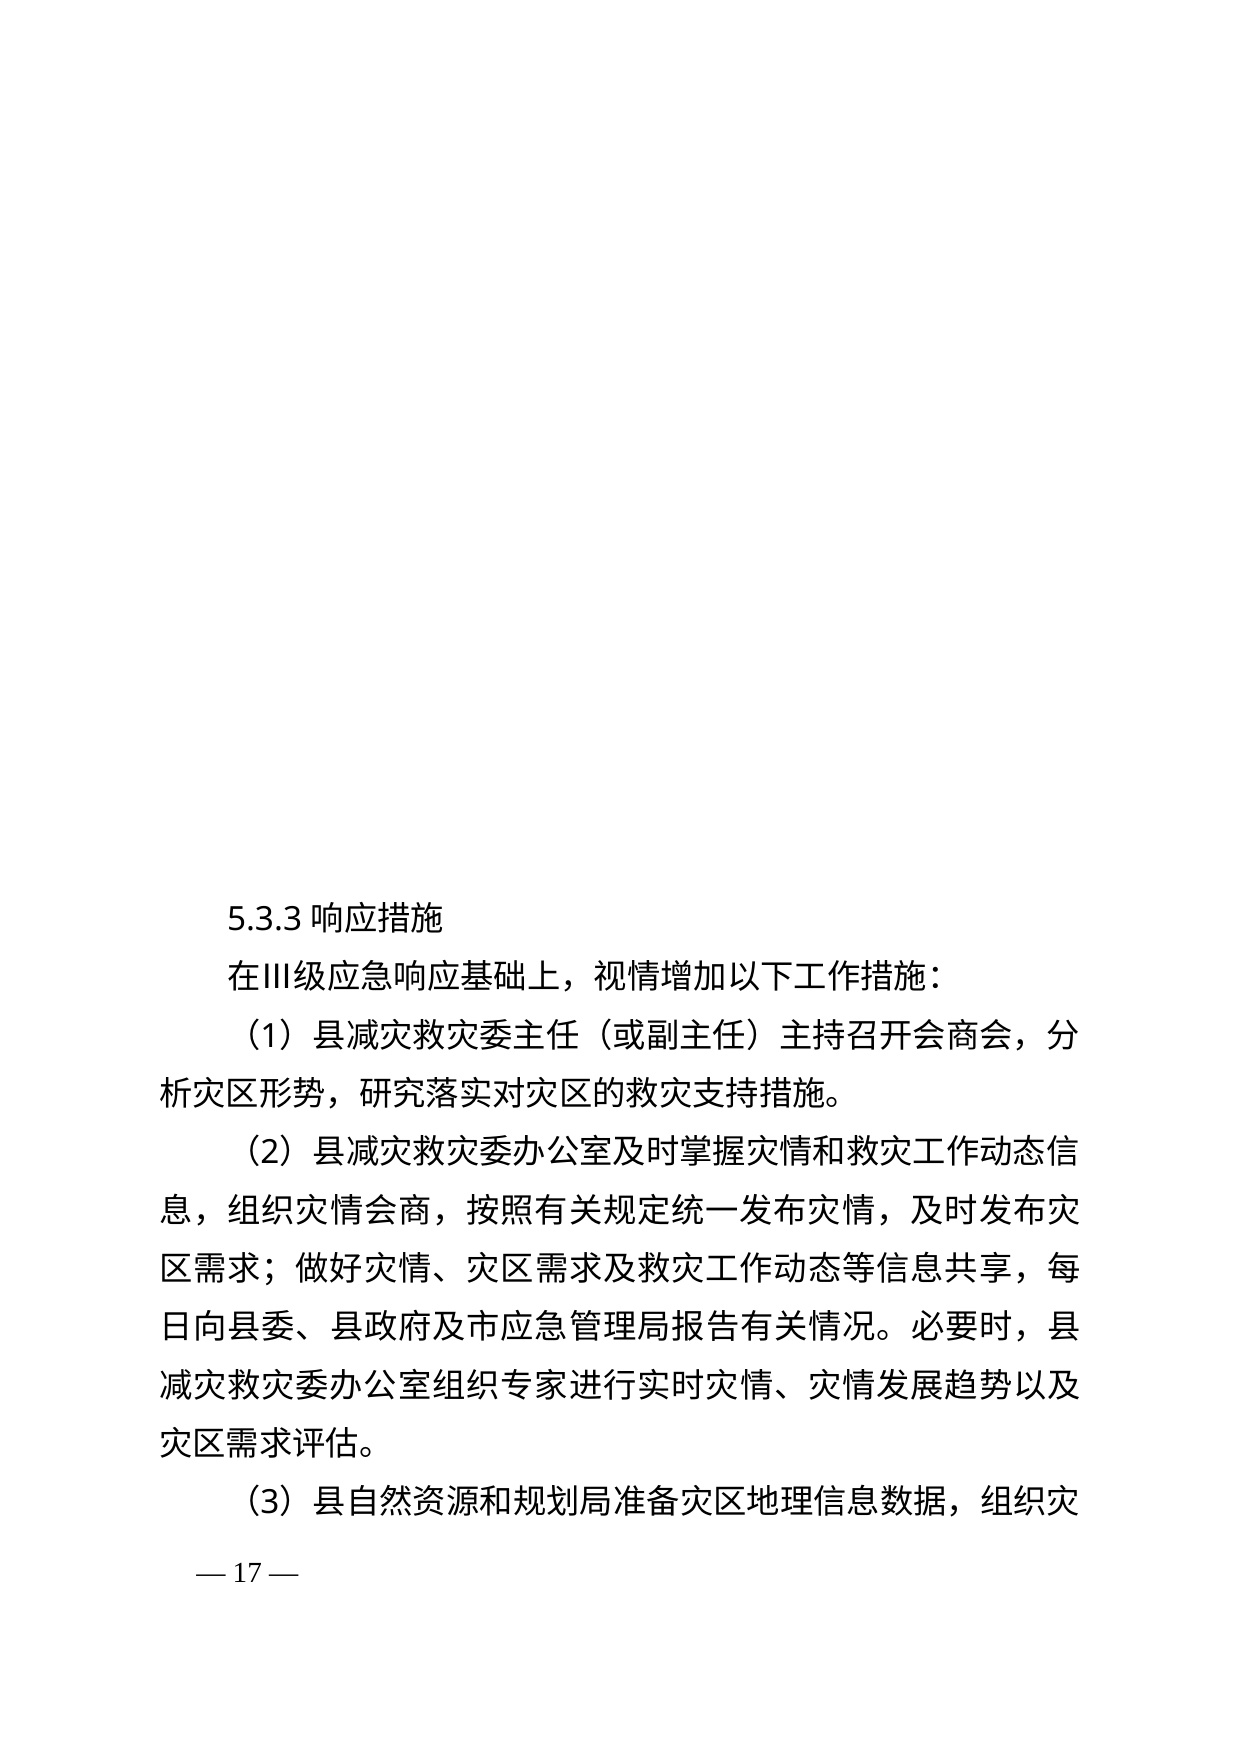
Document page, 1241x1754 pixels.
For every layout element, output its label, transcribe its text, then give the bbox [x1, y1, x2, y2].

text （2）县减灾救灾委办公室及时掌握灾情和救灾工作动态信息，组织灾情会商，按照有关规定统一发布灾情，及时发布灾区需求；做好灾情、灾区需求及救灾工作动态等信息共享，每日向县委、县政府及市应急管理局报告有关情况。必要时，县减灾救灾委办公室组织专家进行实时灾情、灾情发展趋势以及灾区需求评估。 [159, 1117, 1081, 1467]
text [159, 1467, 1081, 1525]
text 在Ⅲ级应急响应基础上，视情增加以下工作措施： [159, 942, 1081, 1000]
text 5.3.3 响应措施 [159, 884, 1081, 942]
text （1）县减灾救灾委主任（或副主任）主持召开会商会，分析灾区形势，研究落实对灾区的救灾支持措施。 [159, 1000, 1081, 1117]
